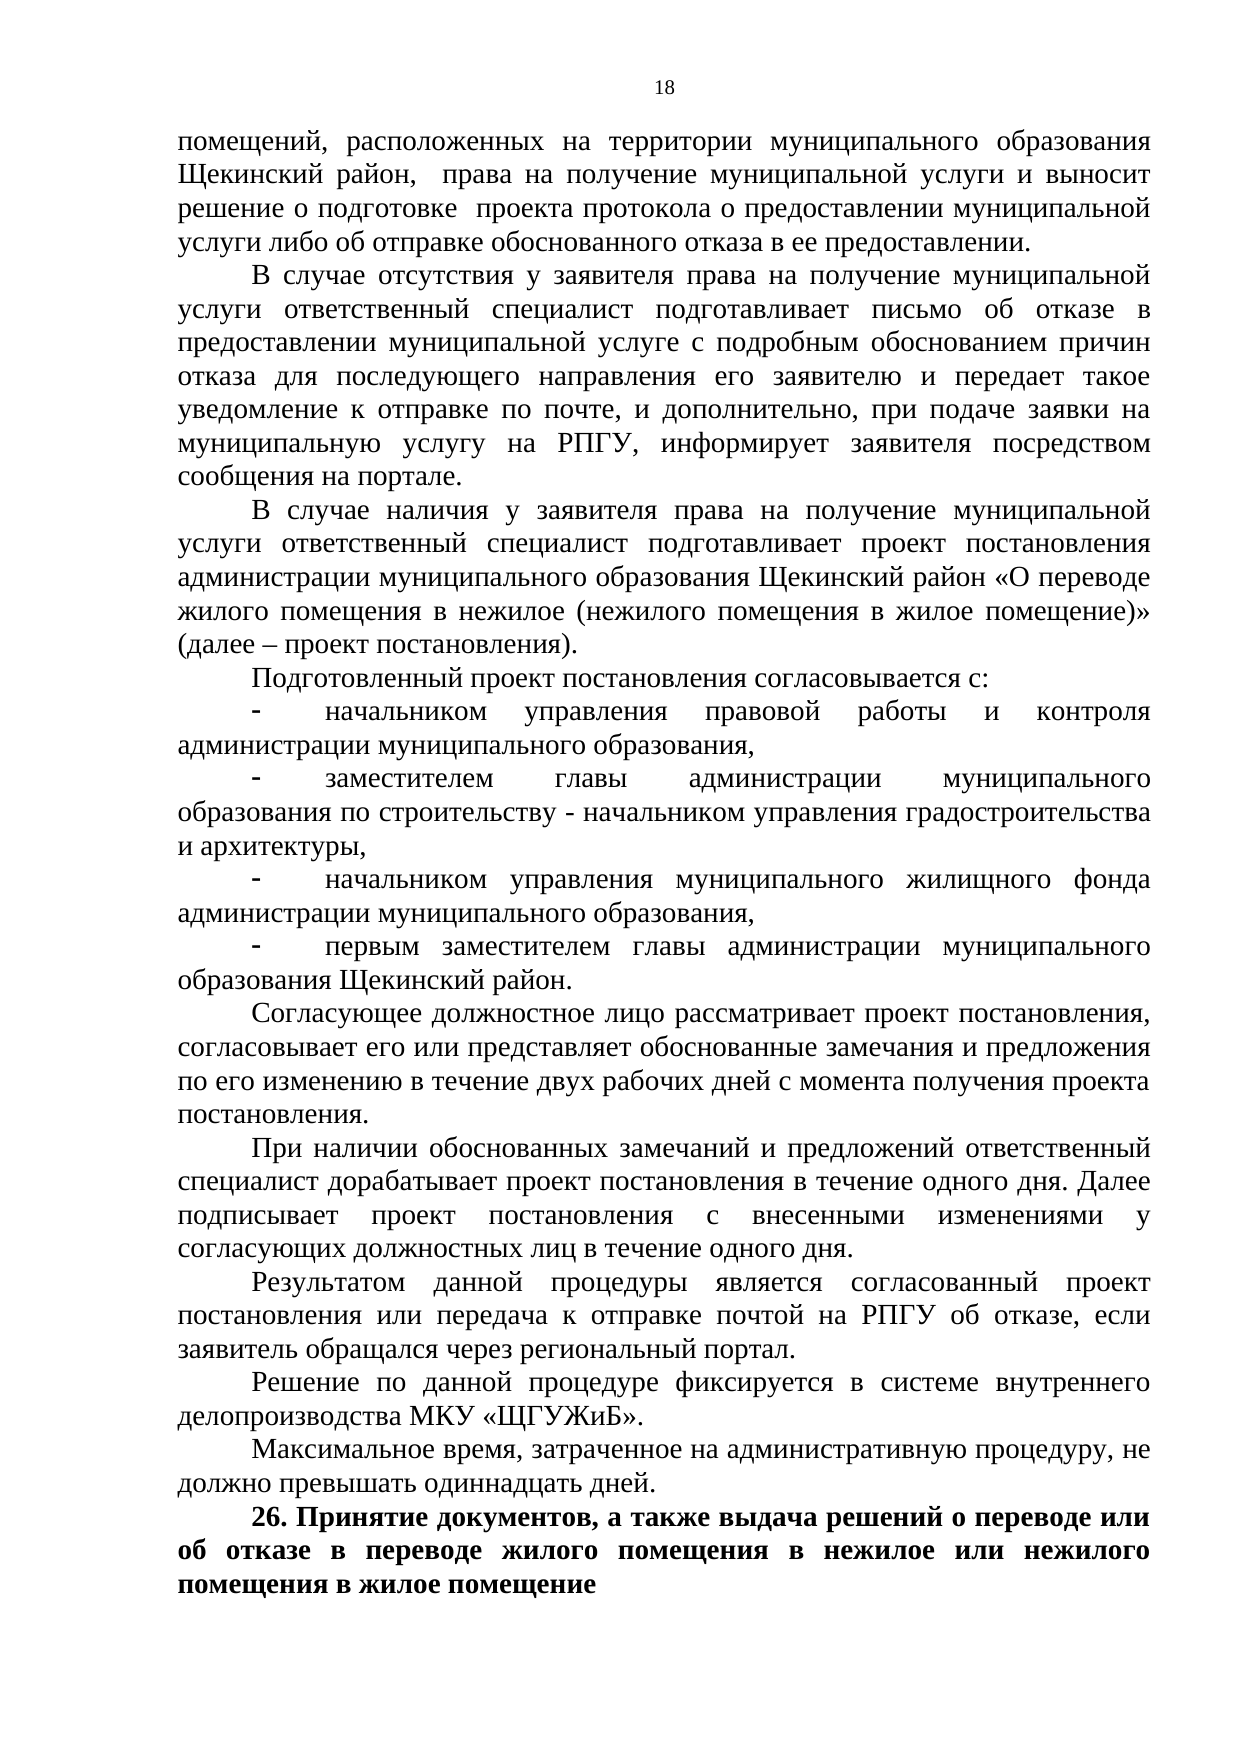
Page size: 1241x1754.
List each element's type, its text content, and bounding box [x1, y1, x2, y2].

text В случае наличия у заявителя права на получение муниципальной услуги ответственный специалист подготавливает проект постановления администрации муниципального образования Щекинский район «О переводе жилого помещения в нежилое (нежилого помещения в жилое помещение)» (далее – проект постановления). [177, 492, 1152, 660]
list начальником управления муниципального жилищного фонда администрации муниципального образования, [177, 861, 1152, 928]
list начальником управления правовой работы и контроля администрации муниципального образования, [177, 693, 1152, 761]
text Согласующее должностное лицо рассматривает проект постановления, согласовывает его или представляет обоснованные замечания и предложения по его изменению в течение двух рабочих дней с момента получения проекта постановления. [177, 996, 1152, 1130]
text В случае отсутствия у заявителя права на получение муниципальной услуги ответственный специалист подготавливает письмо об отказе в предоставлении муниципальной услуге с подробным обоснованием причин отказа для последующего направления его заявителю и передает такое уведомление к отправке по почте, и дополнительно, при подаче заявки на муниципальную услугу на РПГУ, информирует заявителя посредством сообщения на портале. [177, 257, 1152, 492]
text При наличии обоснованных замечаний и предложений ответственный специалист дорабатывает проект постановления в течение одного дня. Далее подписывает проект постановления с внесенными изменениями у согласующих должностных лиц в течение одного дня. [177, 1130, 1152, 1264]
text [177, 123, 1152, 257]
list заместителем главы администрации муниципального образования по строительству - начальником управления градостроительства и архитектуры, [177, 761, 1152, 861]
list первым заместителем главы администрации муниципального образования Щекинский район. [177, 928, 1152, 996]
text Подготовленный проект постановления согласовывается с: [177, 660, 1152, 693]
text Решение по данной процедуре фиксируется в системе внутреннего делопроизводства МКУ «ЩГУЖиБ». [177, 1364, 1152, 1432]
text Результатом данной процедуры является согласованный проект постановления или передача к отправке почтой на РПГУ об отказе, если заявитель обращался через региональный портал. [177, 1264, 1152, 1364]
text 26. Принятие документов, а также выдача решений о переводе или об отказе в переводе жилого помещения в нежилое или нежилого помещения в жилое помещение [177, 1499, 1152, 1599]
text Максимальное время, затраченное на административную процедуру, не должно превышать одиннадцать дней. [177, 1432, 1152, 1499]
